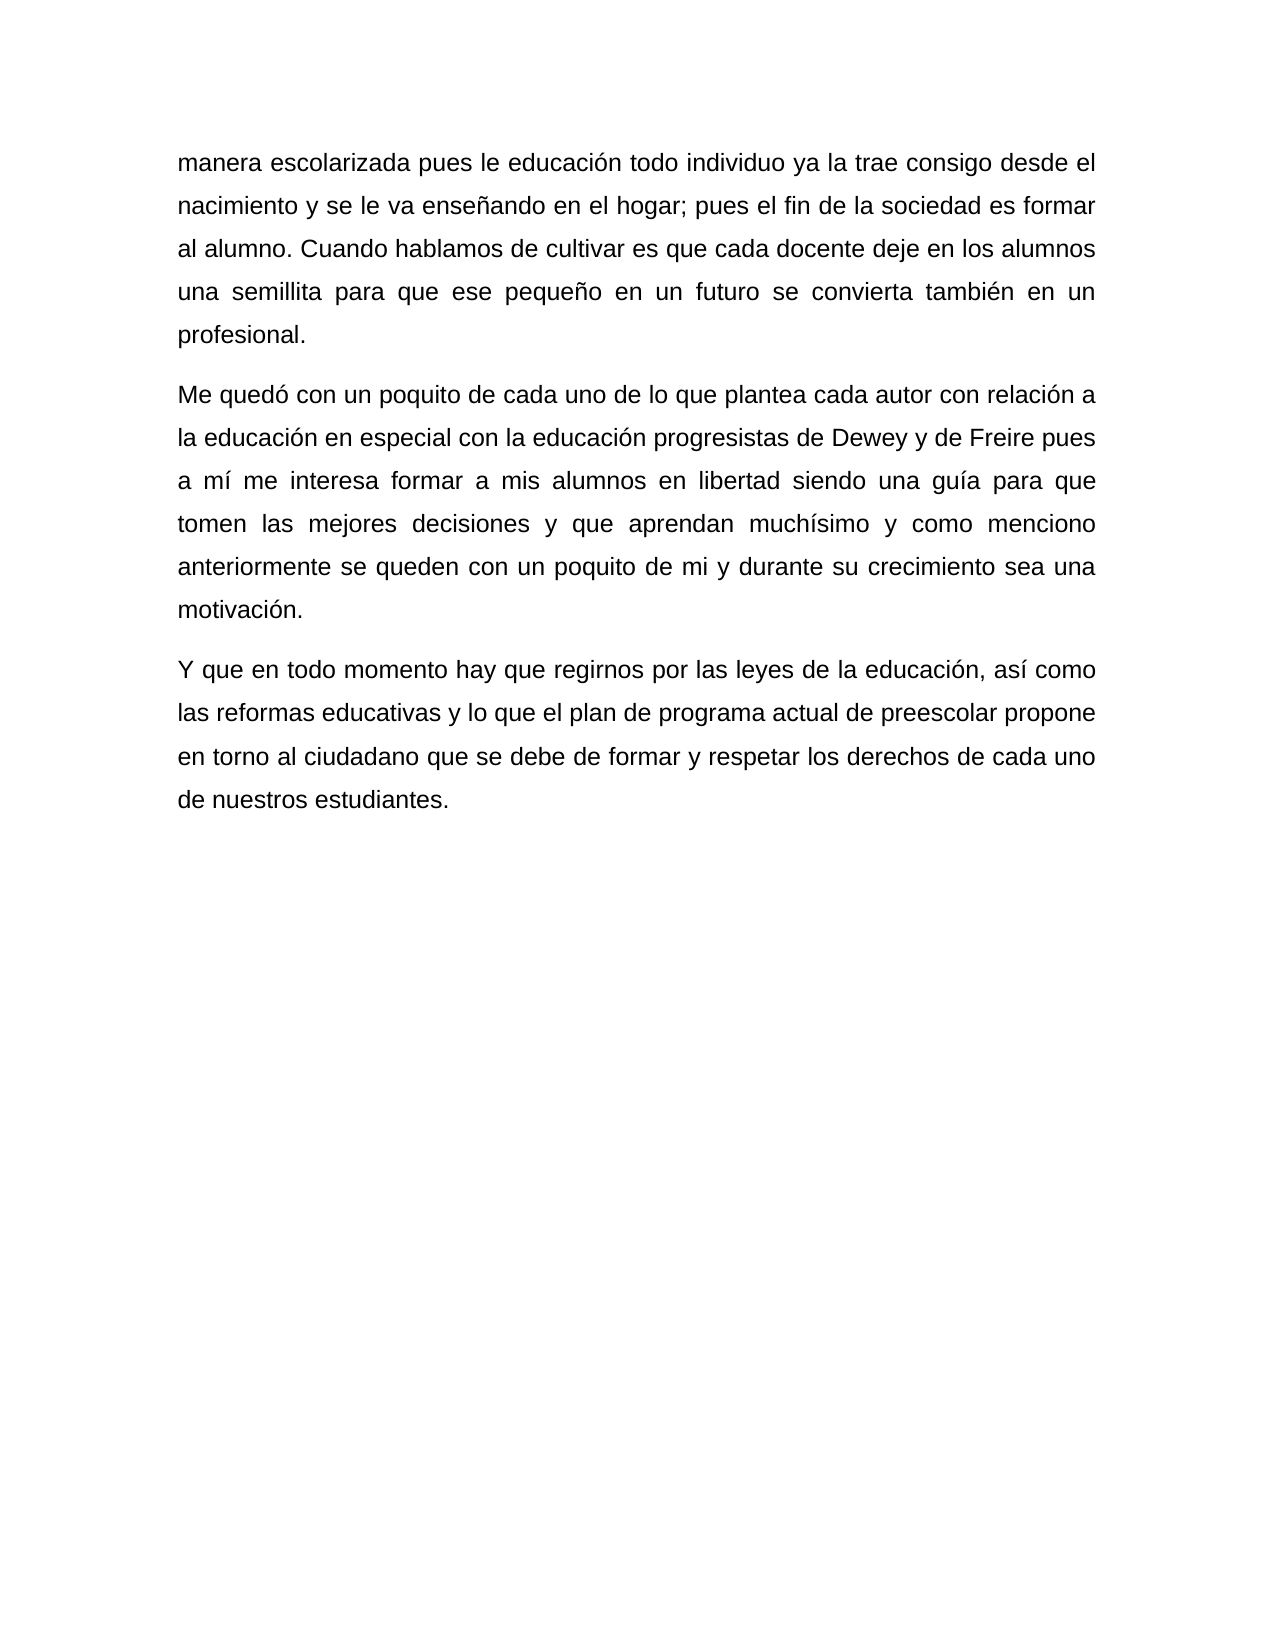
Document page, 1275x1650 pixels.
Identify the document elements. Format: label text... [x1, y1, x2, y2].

text Me quedó con un poquito de cada uno de lo que plantea cada autor con relación a la educación en especial con la educación progresistas de Dewey y de Freire pues a mí me interesa formar a mis alumnos en libertad siendo una guía para que tomen las mejores decisiones y que aprendan muchísimo y como menciono anteriormente se queden con un poquito de mi y durante su crecimiento sea una motivación. [177, 380, 1098, 624]
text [177, 148, 1098, 349]
text Y que en todo momento hay que regirnos por las leyes de la educación, así como las reformas educativas y lo que el plan de programa actual de preescolar propone en torno al ciudadano que se debe de formar y respetar los derechos de cada uno de nuestros estudiantes. [177, 655, 1098, 813]
